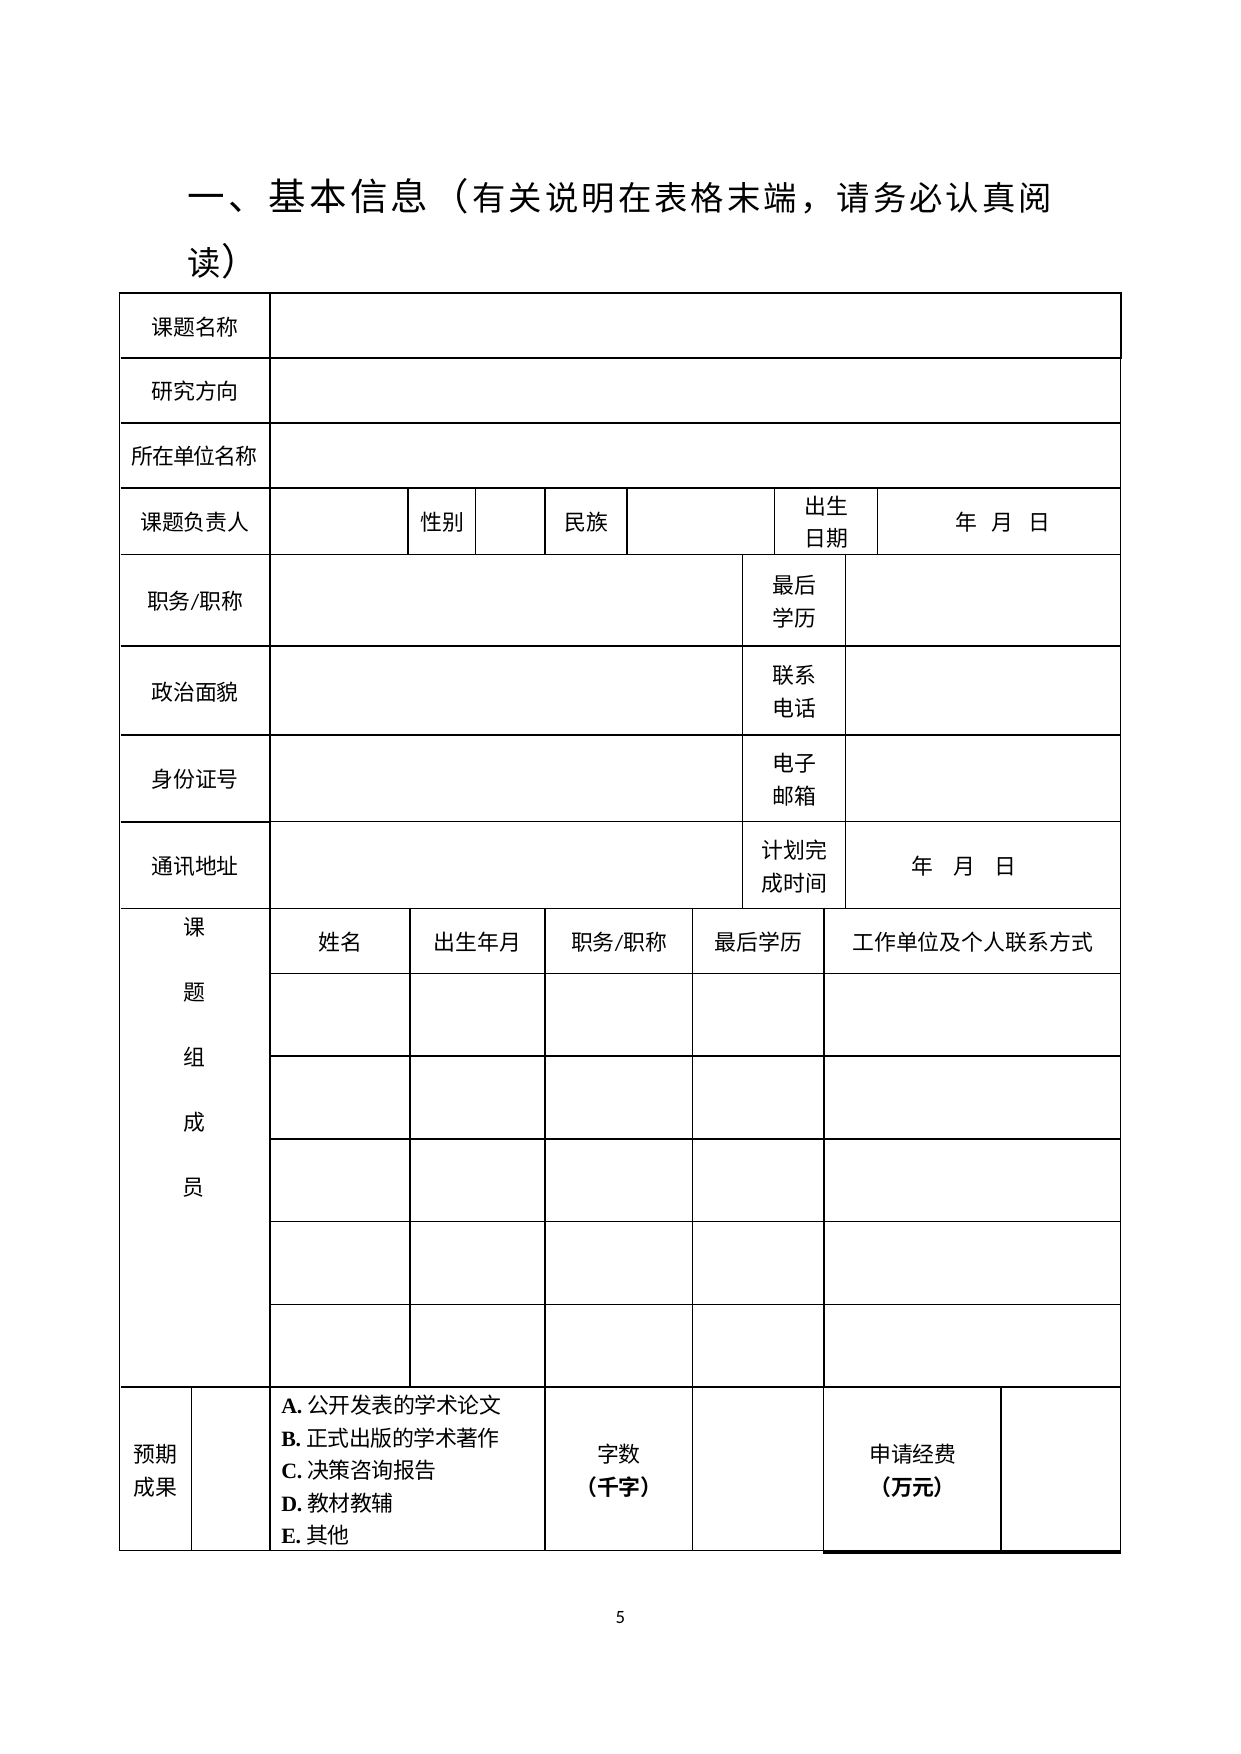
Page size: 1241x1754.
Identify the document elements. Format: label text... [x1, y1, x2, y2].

table_cell [546, 974, 692, 1055]
table_cell 工作单位及个人联系方式 [825, 909, 1120, 973]
table_cell [271, 647, 742, 734]
table_header [271, 294, 1120, 357]
table_cell [693, 1057, 823, 1138]
table_cell [846, 736, 1120, 821]
table_cell [546, 1057, 692, 1138]
table_cell [693, 974, 823, 1055]
table_cell [271, 555, 742, 645]
table_cell 姓名 [271, 909, 409, 973]
table_cell [546, 1222, 692, 1303]
table_cell 职务/职称 [120, 555, 269, 645]
table_cell [271, 1057, 409, 1138]
table_cell [825, 1140, 1120, 1221]
table_cell [411, 1305, 544, 1386]
table_cell 身份证号 [120, 735, 269, 821]
table_cell [693, 1388, 823, 1550]
table_cell 字数 （千字） [546, 1388, 692, 1550]
table_cell 通讯地址 [120, 822, 269, 908]
table_cell 预期成果 [120, 1387, 191, 1550]
table_cell [271, 1140, 409, 1221]
table_cell [825, 1305, 1120, 1386]
table_cell [825, 1057, 1120, 1138]
table_cell [411, 1140, 544, 1221]
table_cell 研究方向 [120, 358, 269, 422]
table_cell [271, 974, 409, 1055]
table_cell 计划完成时间 [743, 822, 845, 908]
table_cell [271, 1222, 409, 1303]
table_cell 民族 [546, 489, 626, 553]
table_cell [1002, 1388, 1120, 1550]
table_cell 职务/职称 [546, 909, 692, 973]
table_cell 性别 [409, 489, 475, 553]
table_cell [271, 822, 742, 908]
table_cell [846, 555, 1120, 645]
table_cell [825, 1222, 1120, 1303]
table_cell 最后学历 [693, 909, 823, 973]
table_cell [476, 489, 544, 553]
table_cell [271, 359, 1120, 422]
table_cell [846, 647, 1120, 734]
table_cell [411, 974, 544, 1055]
table_cell 出生 日期 [775, 489, 877, 553]
table_cell [271, 1305, 409, 1386]
table_cell 课 题 组 成 员 [120, 909, 269, 1386]
table_cell [271, 736, 742, 821]
table_cell 联系 电话 [743, 647, 845, 734]
table_cell 政治面貌 [120, 646, 269, 734]
table_cell [546, 1140, 692, 1221]
table_cell 电子 邮箱 [743, 736, 845, 821]
table_cell [411, 1222, 544, 1303]
table_cell 所在单位名称 [120, 423, 269, 487]
table_cell [192, 1388, 269, 1550]
table_cell [693, 1140, 823, 1221]
table_cell 出生年月 [411, 909, 544, 973]
table_cell 年 月 日 [846, 822, 1120, 908]
table_header 课题名称 [120, 294, 269, 357]
table_cell [693, 1222, 823, 1303]
table_cell 最后 学历 [743, 555, 845, 645]
table_cell [271, 424, 1120, 487]
table_cell [546, 1305, 692, 1386]
table_cell 年 月 日 [878, 489, 1120, 553]
table_cell A. 公开发表的学术论文 B. 正式出版的学术著作 C. 决策咨询报告 D. 教材教辅 E. 其他 [271, 1388, 544, 1550]
table_cell [628, 489, 774, 553]
table_cell [271, 489, 407, 553]
table_cell [825, 974, 1120, 1055]
table_cell [693, 1305, 823, 1386]
table_cell [411, 1057, 544, 1138]
table_cell 申请经费 （万元） [824, 1388, 1000, 1550]
table_cell 课题负责人 [120, 488, 269, 553]
text 一、基本信息（有关说明在表格末端，请务必认真阅读） [187, 162, 1053, 292]
